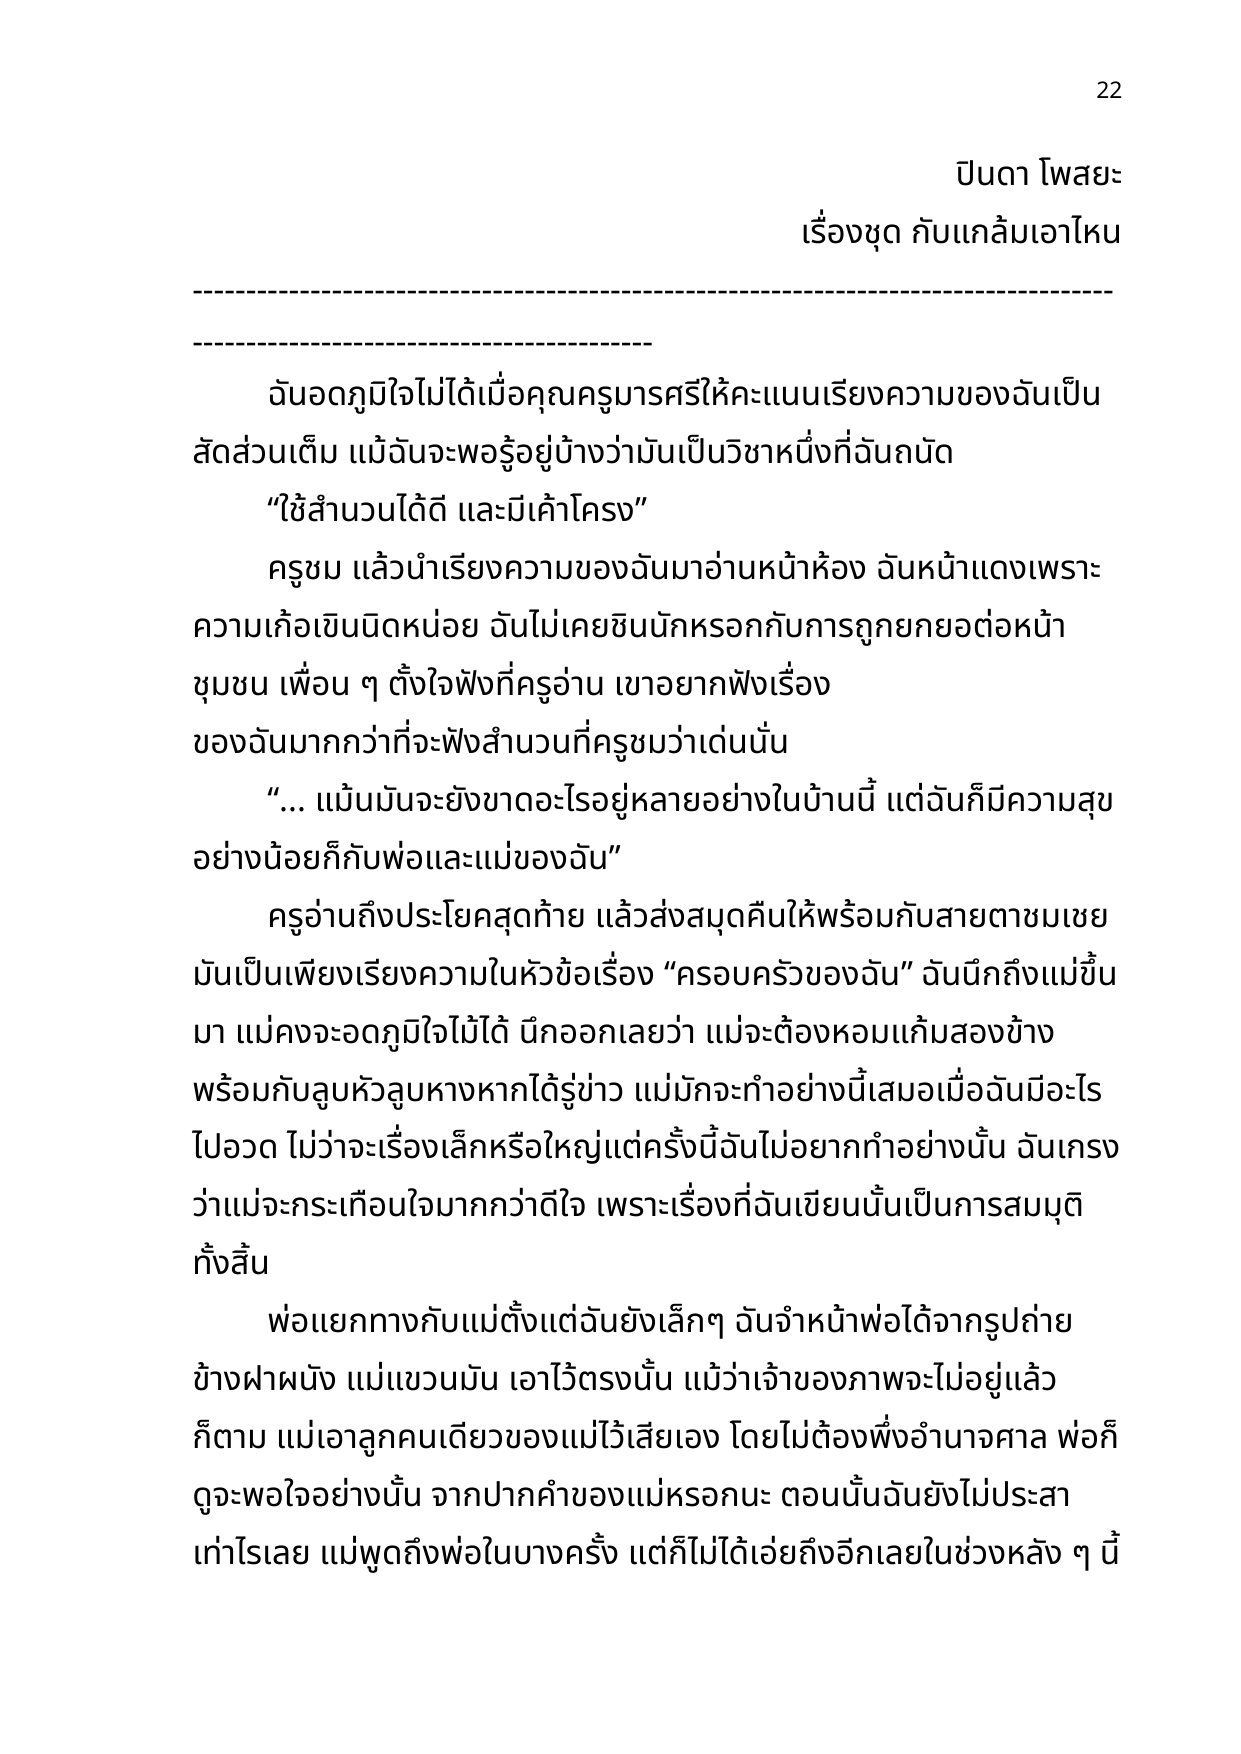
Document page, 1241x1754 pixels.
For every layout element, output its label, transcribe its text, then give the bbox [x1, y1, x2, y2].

text ปินดา โพสยะ [192, 150, 1122, 200]
text ครูอ่านถึงประโยคสุดท้าย แล้วส่งสมุดคืนให้พร้อมกับสายตาชมเชย มันเป็นเพียงเรียงความในหัวข้อเรื่อง “ครอบครัวของฉัน” ฉันนึกถึงแม่ขึ้นมา แม่คงจะอดภูมิใจไม้ได้ นึกออกเลยว่า แม่จะต้องหอมแก้มสองข้างพร้อมกับลูบหัวลูบหางหากได้รู่ข่าว แม่มักจะทําอย่างนี้เสมอเมื่อฉันมีอะไรไปอวด ไม่ว่าจะเรื่องเล็กหรือใหญ่แต่ครั้งนี้ฉันไม่อยากทําอย่างนั้น ฉันเกรงว่าแม่จะกระเทือนใจมากกว่าดีใจ เพราะเรื่องที่ฉันเขียนนั้นเป็นการสมมุติทั้งสิ้น [192, 892, 1122, 1290]
text ฉันอดภูมิใจไม่ได้เมื่อคุณครูมารศรีให้คะแนนเรียงความของฉันเป็นสัดส่วนเต็ม แม้ฉันจะพอรู้อยู่บ้างว่ามันเป็นวิชาหนึ่งที่ฉันถนัด [192, 370, 1122, 478]
text ของฉันมากกว่าที่จะฟังสํานวนที่ครูชมว่าเด่นนั่น [192, 718, 1122, 768]
text พ่อแยกทางกับแม่ตั้งแต่ฉันยังเล็กๆ ฉันจําหน้าพ่อได้จากรูปถ่ายข้างฝาผนัง แม่แขวนมัน เอาไว้ตรงนั้น แม้ว่าเจ้าของภาพจะไม่อยู่แล้วก็ตาม แม่เอาลูกคนเดียวของแม่ไว้เสียเอง โดยไม่ต้องพึ่งอํานาจศาล พ่อก็ดูจะพอใจอย่างนั้น จากปากคําของแม่หรอกนะ ตอนนั้นฉันยังไม่ประสาเท่าไรเลย แม่พูดถึงพ่อในบางครั้ง แต่ก็ไม่ได้เอ่ยถึงอีกเลยในช่วงหลัง ๆ นี้ [192, 1297, 1122, 1579]
text “... แม้นมันจะยังขาดอะไรอยู่หลายอย่างในบ้านนี้ แต่ฉันก็มีความสุข อย่างน้อยก็กับพ่อและแม่ของฉัน” [192, 776, 1122, 884]
text --------------------------------------------------------------------------------------------------------------------------------- [192, 266, 1122, 363]
text “ใช้สํานวนได้ดี และมีเค้าโครง” [192, 486, 1122, 537]
text เรื่องชุด กับแกล้มเอาไหน [192, 208, 1122, 258]
text ครูชม แล้วนําเรียงความของฉันมาอ่านหน้าห้อง ฉันหน้าแดงเพราะความเก้อเขินนิดหน่อย ฉันไม่เคยชินนักหรอกกับการถูกยกยอต่อหน้าชุมชน เพื่อน ๆ ตั้งใจฟังที่ครูอ่าน เขาอยากฟังเรื่อง [192, 544, 1122, 710]
